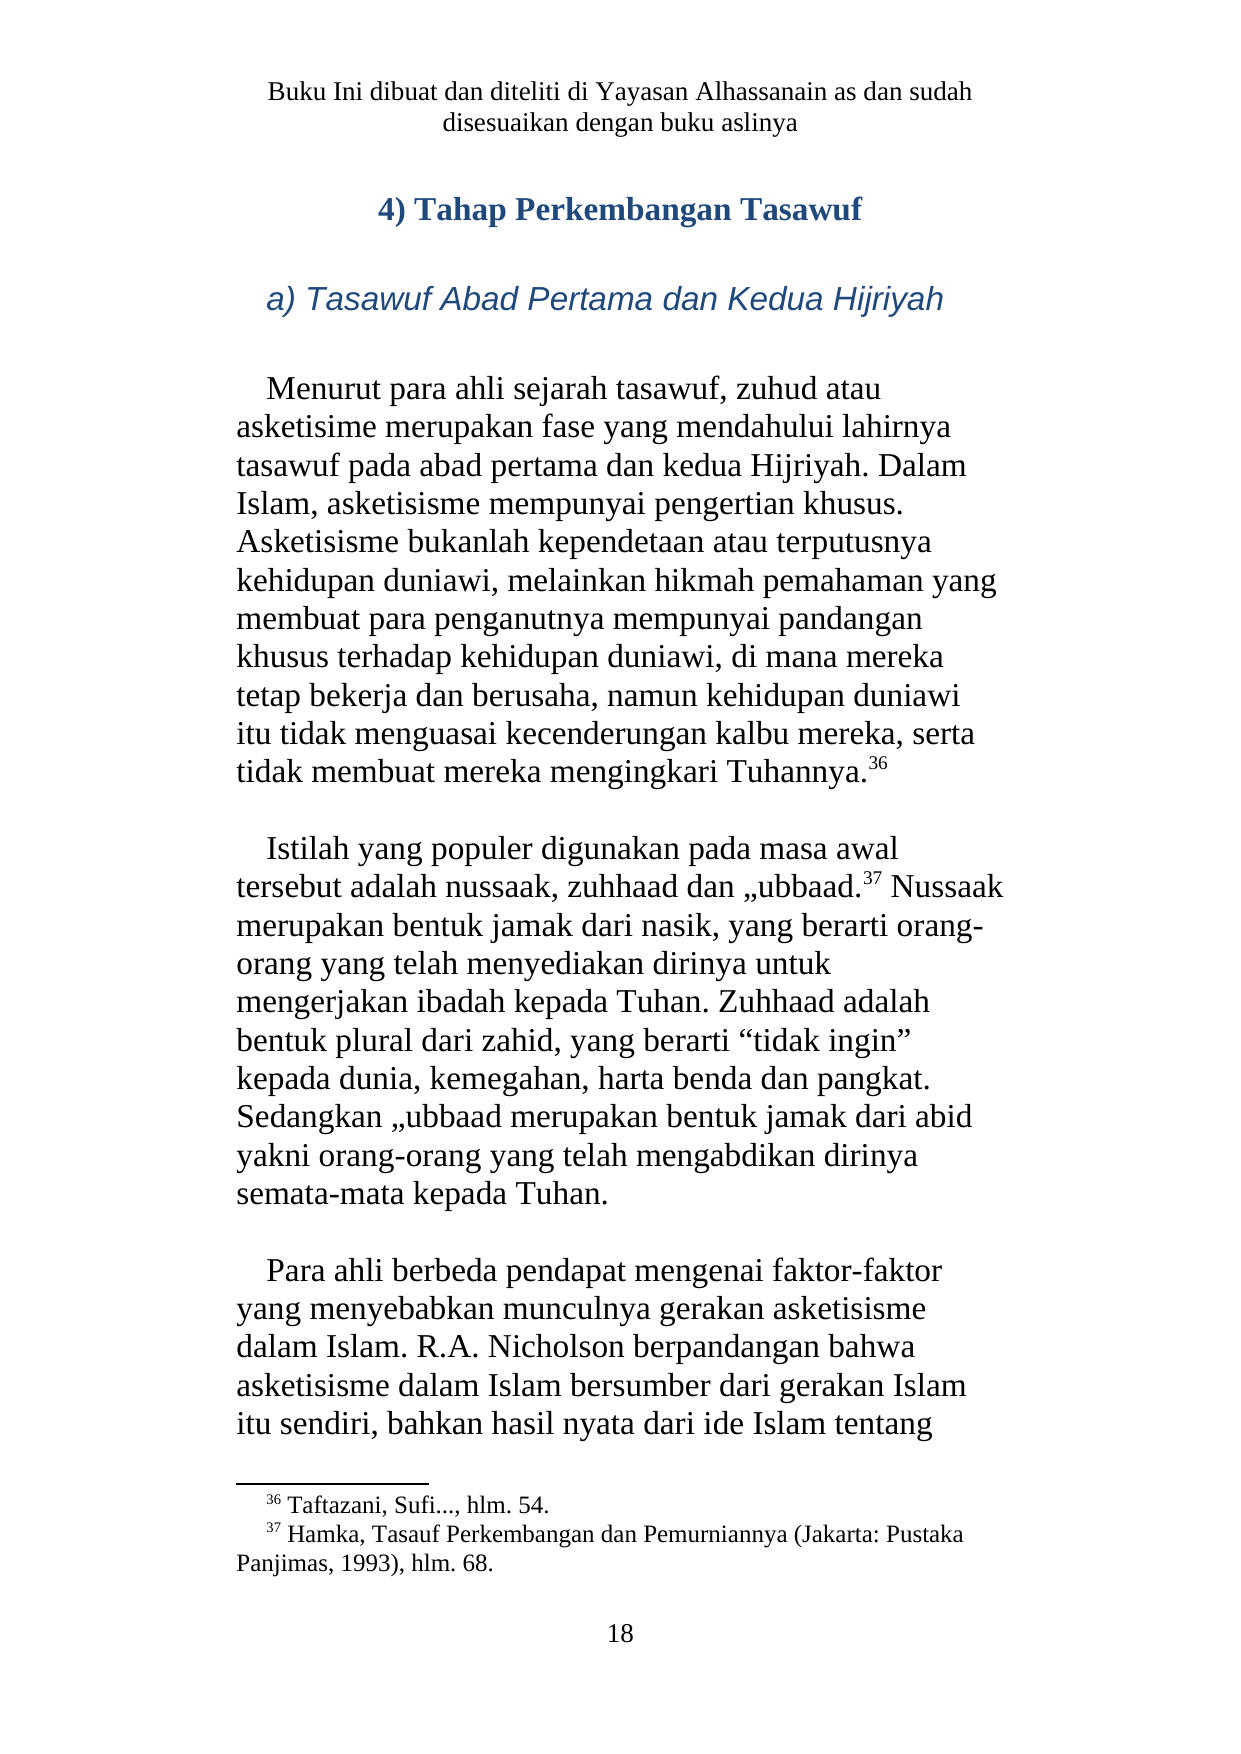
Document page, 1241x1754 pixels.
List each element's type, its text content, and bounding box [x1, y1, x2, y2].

text Menurut para ahli sejarah tasawuf, zuhud atau asketisime merupakan fase yang mendahului lahirnya tasawuf pada abad pertama dan kedua Hijriyah. Dalam Islam, asketisisme mempunyai pengertian khusus. Asketisisme bukanlah kependetaan atau terputusnya kehidupan duniawi, melainkan hikmah pemahaman yang membuat para penganutnya mempunyai pandangan khusus terhadap kehidupan duniawi, di mana mereka tetap bekerja dan berusaha, namun kehidupan duniawi itu tidak menguasai kecenderungan kalbu mereka, serta tidak membuat mereka mengingkari Tuhannya. [236, 368, 1004, 790]
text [236, 1250, 1004, 1441]
subtitle 4) Tahap Perkembangan Tasawuf [236, 190, 1004, 228]
subtitle a) Tasawuf Abad Pertama dan Kedua Hijriyah [236, 279, 1004, 317]
text Istilah yang populer digunakan pada masa awal tersebut adalah nussaak, zuhhaad dan „ubbaad. Nussaak merupakan bentuk jamak dari nasik, yang berarti orang-orang yang telah menyediakan dirinya untuk mengerjakan ibadah kepada Tuhan. Zuhhaad adalah bentuk plural dari zahid, yang berarti “tidak ingin” kepada dunia, kemegahan, harta benda dan pangkat. Sedangkan „ubbaad merupakan bentuk jamak dari abid yakni orang-orang yang telah mengabdikan dirinya semata-mata kepada Tuhan. [236, 828, 1004, 1211]
